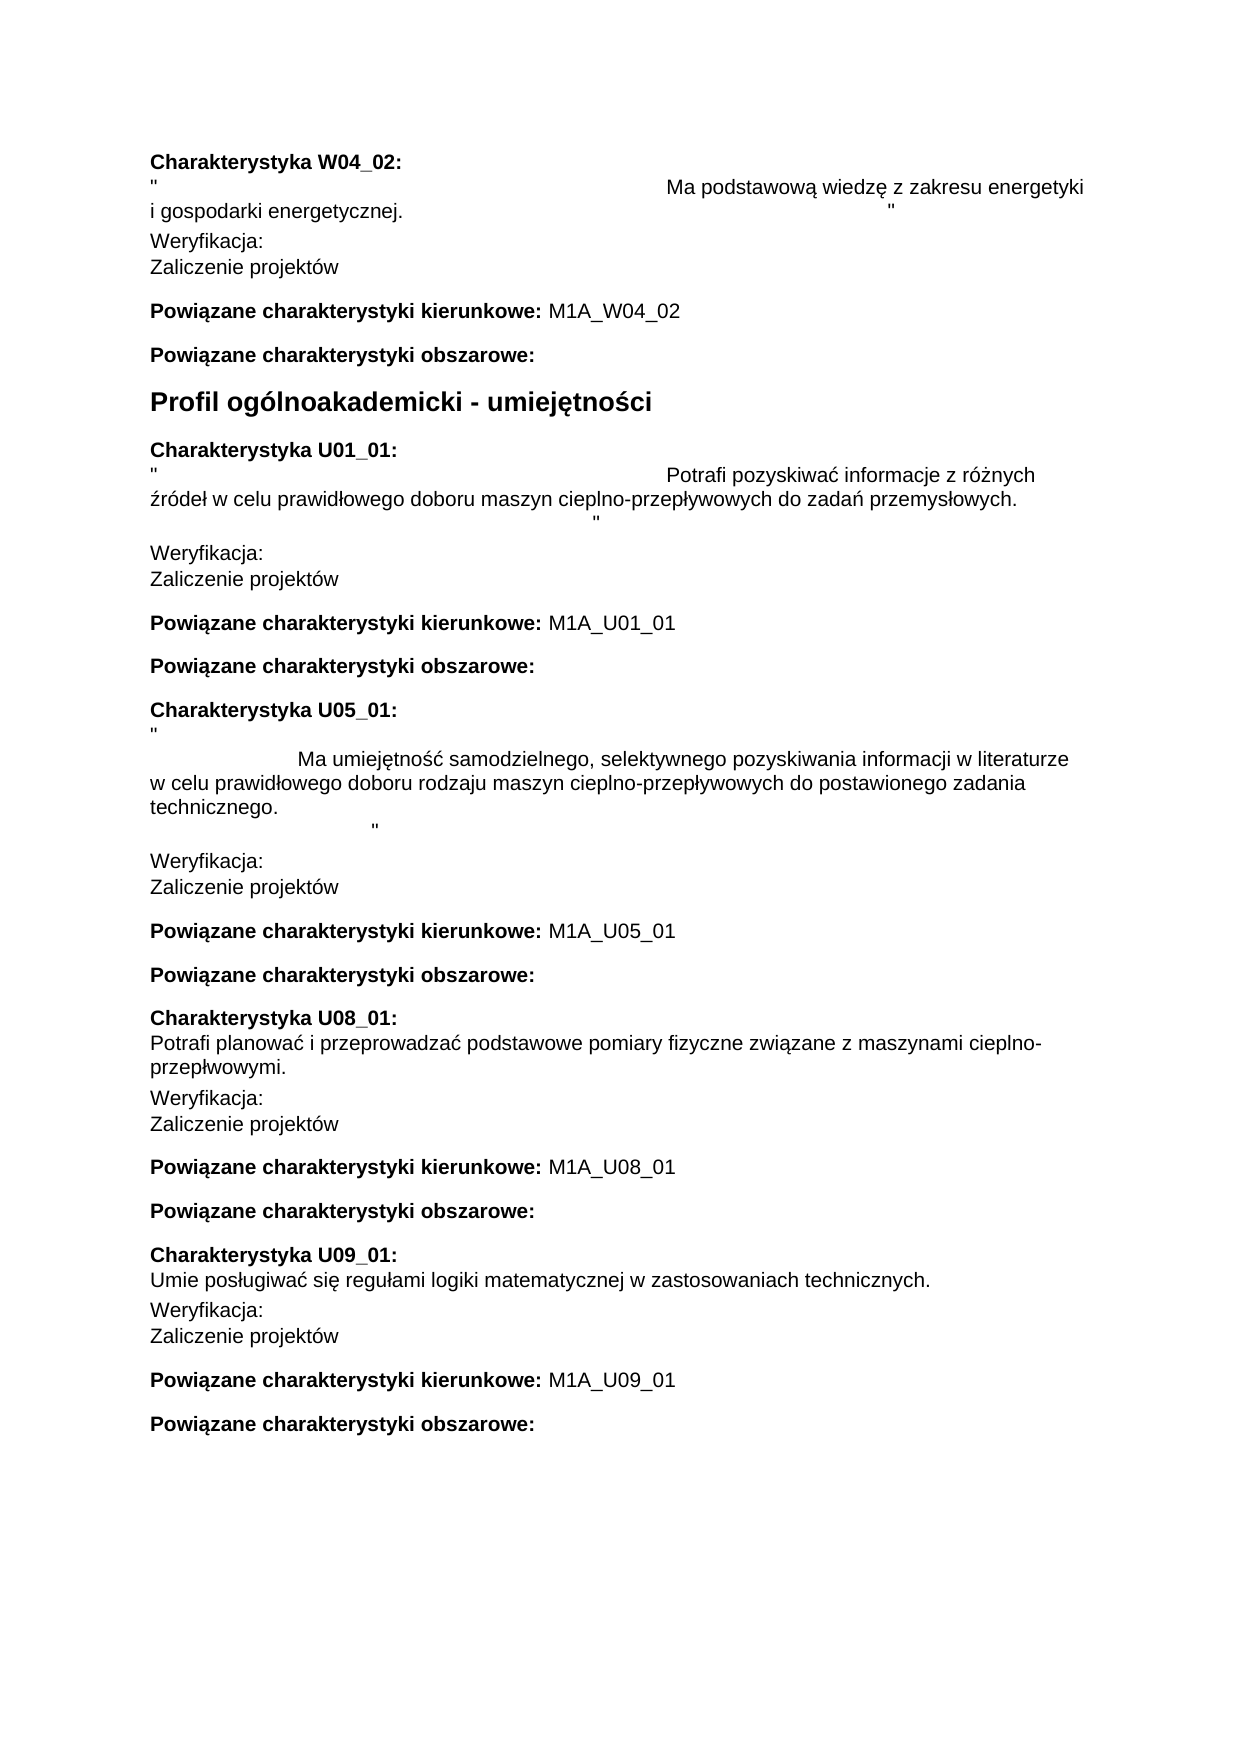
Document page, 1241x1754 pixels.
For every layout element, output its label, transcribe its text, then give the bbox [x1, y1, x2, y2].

text Weryfikacja: [150, 229, 1090, 253]
text Weryfikacja: [150, 1085, 1090, 1109]
text Charakterystyka W04_02: [150, 150, 1090, 174]
text Charakterystyka U05_01: [150, 698, 1090, 722]
text Powiązane charakterystyki obszarowe: [150, 654, 1090, 678]
text Weryfikacja: [150, 1298, 1090, 1322]
text Charakterystyka U09_01: [150, 1243, 1090, 1267]
subtitle Profil ogólnoakademicki - umiejętności [150, 386, 1090, 418]
text Powiązane charakterystyki obszarowe: [150, 1411, 1090, 1435]
text Potrafi planować i przeprowadzać podstawowe pomiary fizyczne związane z maszynami cieplno-przepłwowymi. [150, 1031, 1090, 1079]
text Powiązane charakterystyki kierunkowe: M1A_U08_01 [150, 1155, 1090, 1179]
text Charakterystyka U01_01: [150, 437, 1090, 461]
text " Potrafi pozyskiwać informacje z różnych źródeł w celu prawidłowego doboru maszyn cieplno-przepływowych do zadań przemysłowych. " [150, 462, 1090, 534]
text Weryfikacja: [150, 541, 1090, 564]
text " Ma podstawową wiedzę z zakresu energetyki i gospodarki energetycznej. " [150, 175, 1090, 223]
text Powiązane charakterystyki obszarowe: [150, 343, 1090, 367]
text Powiązane charakterystyki kierunkowe: M1A_U05_01 [150, 919, 1090, 943]
text Zaliczenie projektów [150, 1324, 1090, 1348]
text Powiązane charakterystyki kierunkowe: M1A_U01_01 [150, 610, 1090, 634]
text Weryfikacja: [150, 849, 1090, 873]
text Zaliczenie projektów [150, 255, 1090, 279]
text Powiązane charakterystyki kierunkowe: M1A_W04_02 [150, 299, 1090, 323]
text " Ma umiejętność samodzielnego, selektywnego pozyskiwania informacji w literaturze w celu prawidłowego doboru rodzaju maszyn cieplno-przepływowych do postawionego zadania technicznego. " [150, 723, 1090, 843]
text Powiązane charakterystyki kierunkowe: M1A_U09_01 [150, 1368, 1090, 1392]
text Charakterystyka U08_01: [150, 1006, 1090, 1030]
text Umie posługiwać się regułami logiki matematycznej w zastosowaniach technicznych. [150, 1268, 1090, 1292]
text Zaliczenie projektów [150, 1111, 1090, 1135]
text Zaliczenie projektów [150, 567, 1090, 591]
text Powiązane charakterystyki obszarowe: [150, 1199, 1090, 1223]
text Zaliczenie projektów [150, 875, 1090, 899]
text Powiązane charakterystyki obszarowe: [150, 962, 1090, 986]
